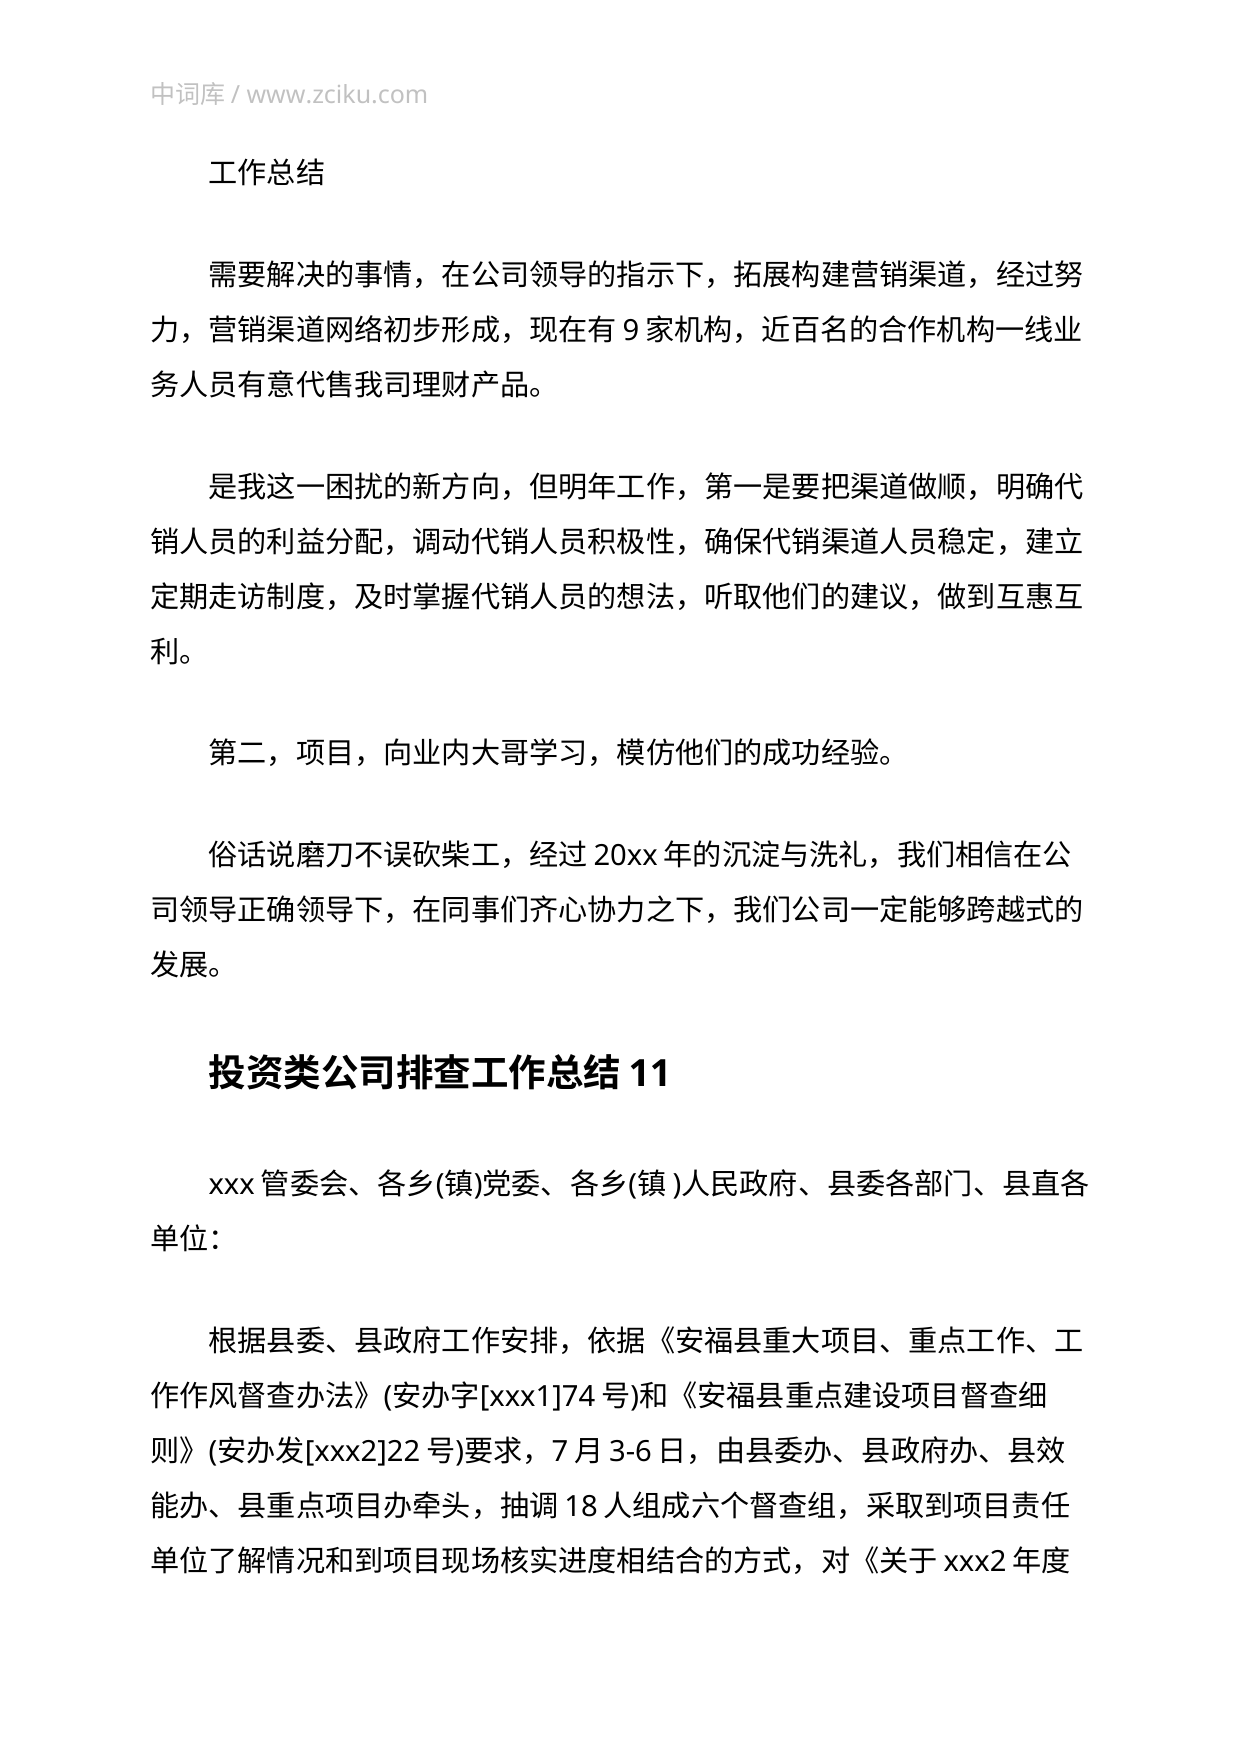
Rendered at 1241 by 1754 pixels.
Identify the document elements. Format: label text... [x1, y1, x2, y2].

text 是我这一困扰的新方向，但明年工作，第一是要把渠道做顺，明确代销人员的利益分配，调动代销人员积极性，确保代销渠道人员稳定，建立定期走访制度，及时掌握代销人员的想法，听取他们的建议，做到互惠互利。 [150, 463, 1090, 670]
text 工作总结 [150, 150, 1090, 192]
text 投资类公司排查工作总结11 [150, 1043, 1090, 1098]
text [150, 1318, 1090, 1580]
text 俗话说磨刀不误砍柴工，经过20xx年的沉淀与洗礼，我们相信在公司领导正确领导下，在同事们齐心协力之下，我们公司一定能够跨越式的发展。 [150, 832, 1090, 984]
text xxx管委会、各乡(镇)党委、各乡(镇 )人民政府、县委各部门、县直各单位： [150, 1161, 1090, 1258]
text 第二，项目，向业内大哥学习，模仿他们的成功经验。 [150, 730, 1090, 772]
text 需要解决的事情，在公司领导的指示下，拓展构建营销渠道，经过努力，营销渠道网络初步形成，现在有9家机构，近百名的合作机构一线业务人员有意代售我司理财产品。 [150, 252, 1090, 404]
